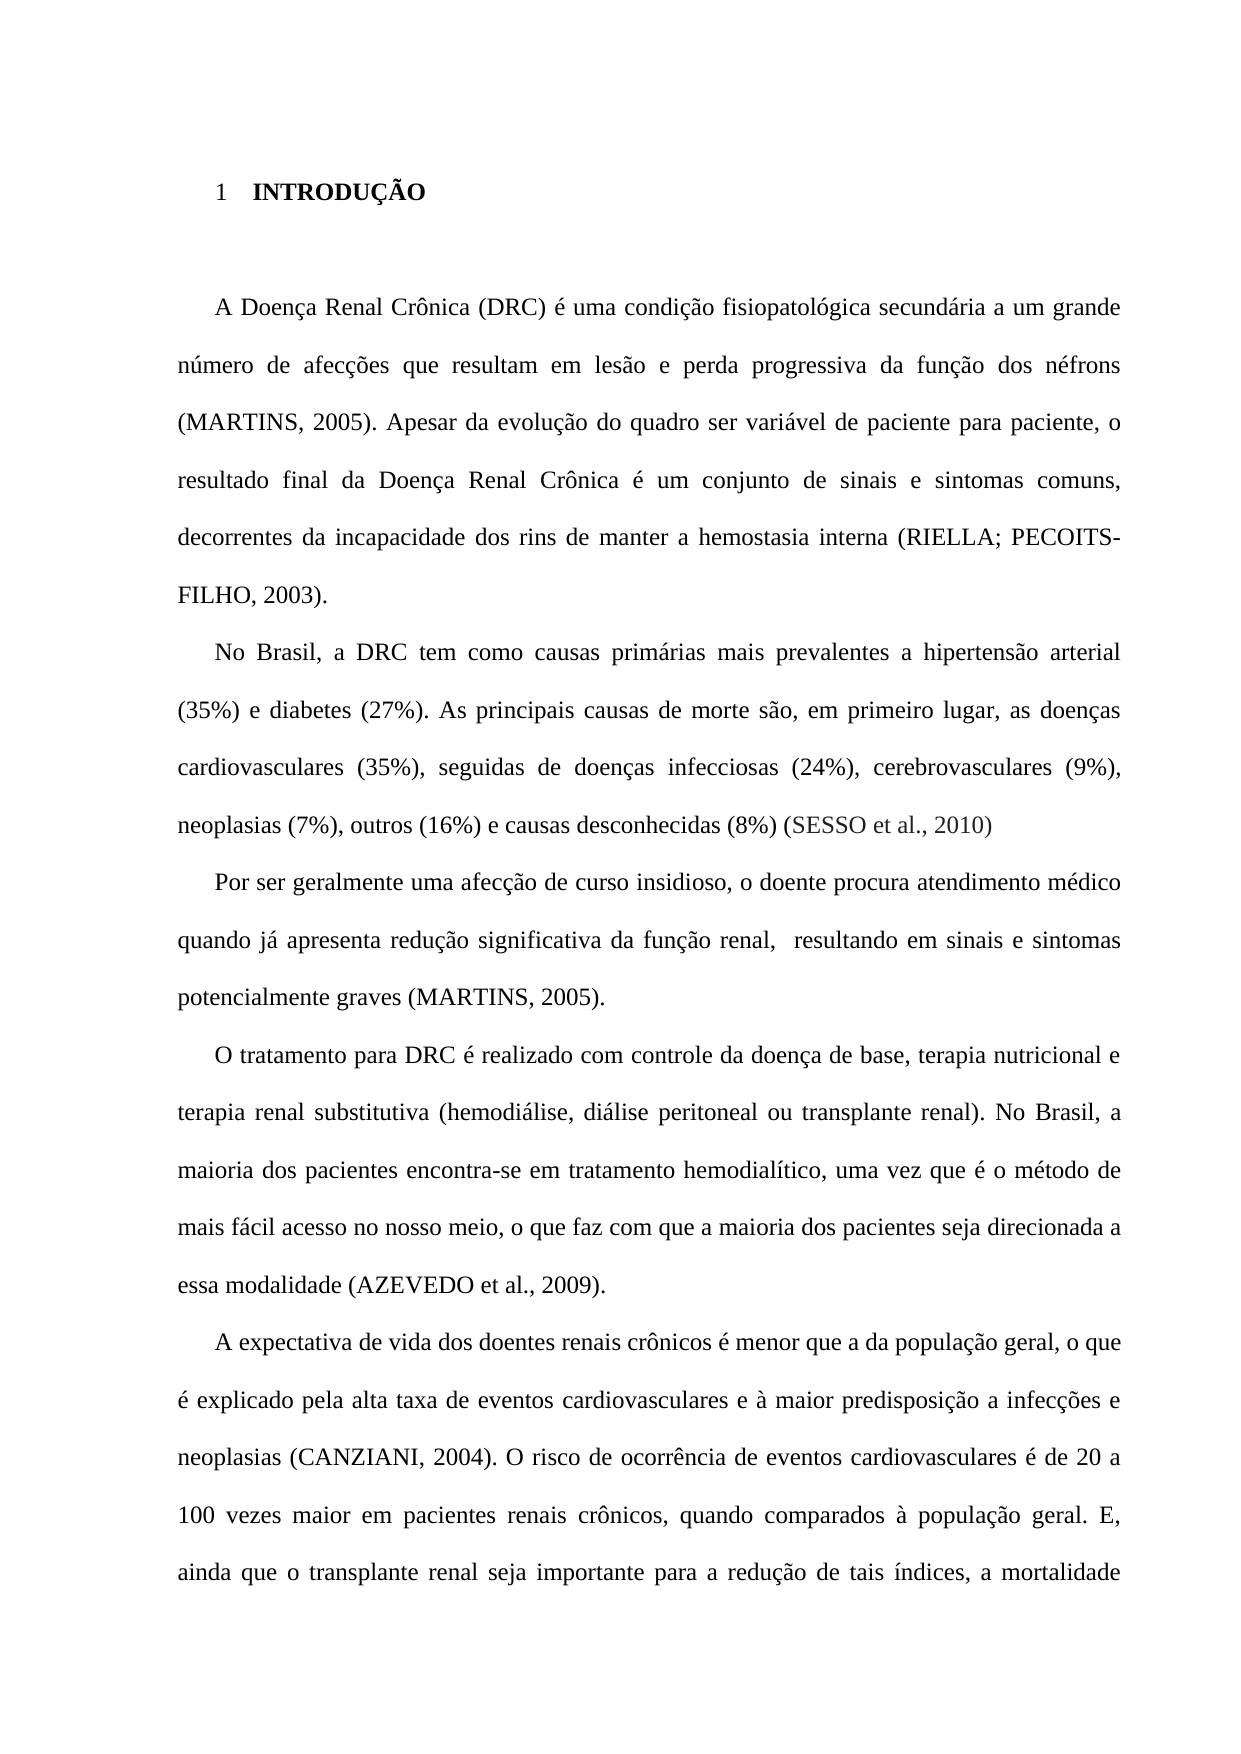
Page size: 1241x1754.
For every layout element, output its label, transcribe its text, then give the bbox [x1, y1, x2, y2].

text O tratamento para DRC é realizado com controle da doença de base, terapia nutricional e terapia renal substitutiva (hemodiálise, diálise peritoneal ou transplante renal). No Brasil, a maioria dos pacientes encontra-se em tratamento hemodialítico, uma vez que é o método de mais fácil acesso no nosso meio, o que faz com que a maioria dos pacientes seja direcionada a essa modalidade (AZEVEDO et al., 2009). [177, 1040, 1122, 1298]
text Por ser geralmente uma afecção de curso insidioso, o doente procura atendimento médico quando já apresenta redução significativa da função renal, resultando em sinais e sintomas potencialmente graves (MARTINS, 2005). [177, 867, 1122, 1011]
list INTRODUÇÃO [215, 177, 1122, 206]
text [177, 1327, 1122, 1586]
text No Brasil, a DRC tem como causas primárias mais prevalentes a hipertensão arterial (35%) e diabetes (27%). As principais causas de morte são, em primeiro lugar, as doenças cardiovasculares (35%), seguidas de doenças infecciosas (24%), cerebrovasculares (9%), neoplasias (7%), outros (16%) e causas desconhecidas (8%) (SESSO et al., 2010) [177, 637, 1122, 838]
text A Doença Renal Crônica (DRC) é uma condição fisiopatológica secundária a um grande número de afecções que resultam em lesão e perda progressiva da função dos néfrons (MARTINS, 2005). Apesar da evolução do quadro ser variável de paciente para paciente, o resultado final da Doença Renal Crônica é um conjunto de sinais e sintomas comuns, decorrentes da incapacidade dos rins de manter a hemostasia interna (RIELLA; PECOITS-FILHO, 2003). [177, 292, 1122, 608]
